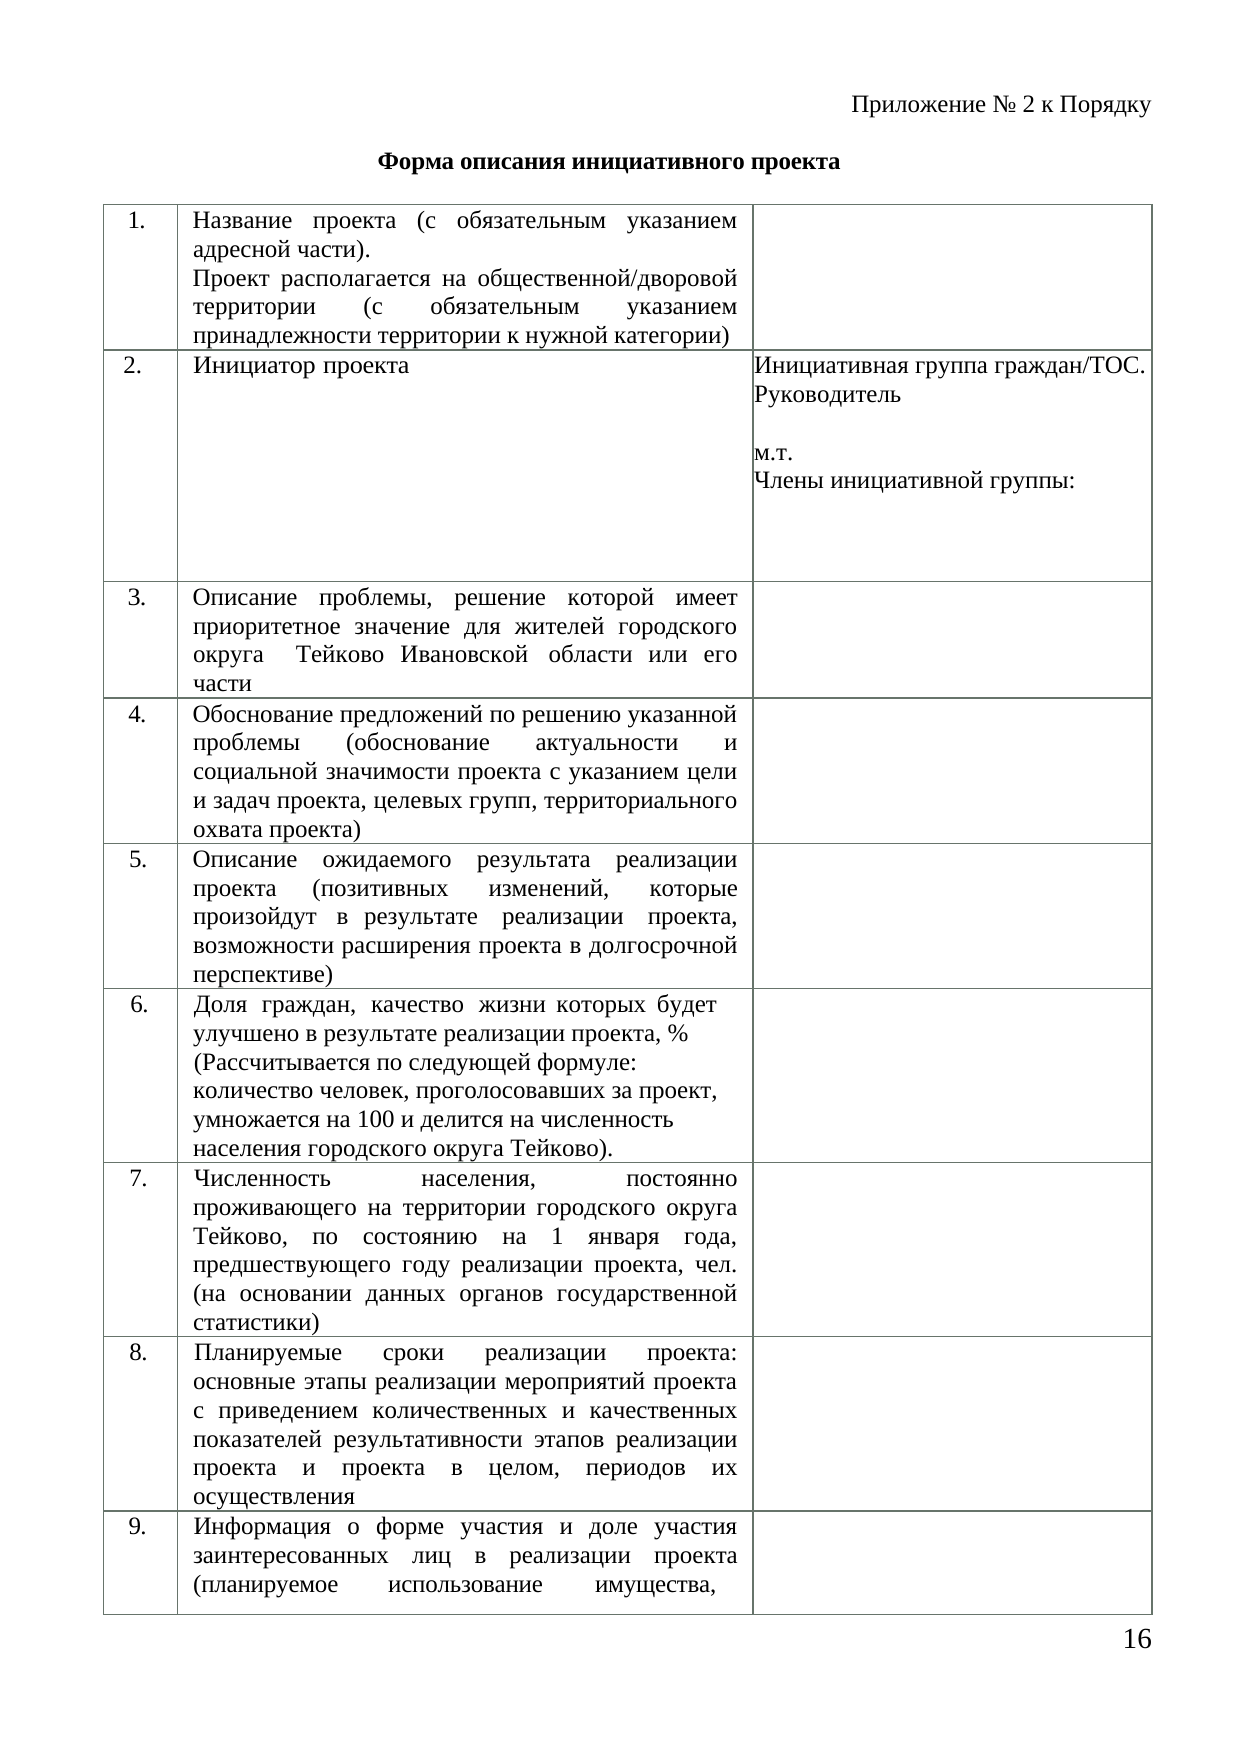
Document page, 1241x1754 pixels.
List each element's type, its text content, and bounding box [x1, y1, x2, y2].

table_header 1. [104, 205, 177, 349]
table_header [754, 205, 1151, 349]
table_cell 4. [104, 699, 177, 842]
table_cell Численность населения, постоянно проживающего на территории городского округа Тейково, по состоянию на 1 января года, предшествующего году реализации проекта, чел. (на основании данных органов государственной статистики) [178, 1163, 752, 1336]
table_cell [754, 1163, 1151, 1336]
table_cell 5. [104, 844, 177, 988]
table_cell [178, 1512, 752, 1614]
table_cell [754, 1337, 1151, 1510]
table_cell 3. [104, 582, 177, 697]
table_cell [754, 699, 1151, 842]
table_cell Описание проблемы, решение которой имеет приоритетное значение для жителей городского округа Тейково Ивановской области или его части [178, 582, 752, 697]
table_cell 8. [104, 1337, 177, 1510]
table_cell 7. [104, 1163, 177, 1336]
table_cell Планируемые сроки реализации проекта: основные этапы реализации мероприятий проекта с приведением количественных и качественных показателей результативности этапов реализации проекта и проекта в целом, периодов их осуществления [178, 1337, 752, 1510]
text Форма описания инициативного проекта [189, 146, 1029, 175]
table_cell [754, 844, 1151, 988]
table_cell Инициатор проекта [178, 351, 752, 581]
table_cell [754, 1512, 1151, 1614]
table_header Название проекта (с обязательным указанием адресной части). Проект располагается на общественной/дворовой территории (с обязательным указанием принадлежности территории к нужной категории) [178, 205, 752, 349]
text Приложение № 2 к Порядку [561, 89, 1152, 117]
table_cell Описание ожидаемого результата реализации проекта (позитивных изменений, которые произойдут в результате реализации проекта, возможности расширения проекта в долгосрочной перспективе) [178, 844, 752, 988]
table_cell 2. [104, 351, 177, 581]
table_cell Инициативная группа граждан/ТОС. Руководитель м.т. Члены инициативной группы: [754, 351, 1151, 581]
table_cell 9. [104, 1512, 177, 1614]
table_cell Обоснование предложений по решению указанной проблемы (обоснование актуальности и социальной значимости проекта с указанием цели и задач проекта, целевых групп, территориального охвата проекта) [178, 699, 752, 842]
table_cell [754, 989, 1151, 1162]
table_cell [754, 582, 1151, 697]
table_cell Доля граждан, качество жизни которых будет улучшено в результате реализации проекта, % (Рассчитывается по следующей формуле: количество человек, проголосовавших за проект, умножается на 100 и делится на численность населения городского округа Тейково). [178, 989, 752, 1162]
table_cell 6. [104, 989, 177, 1162]
